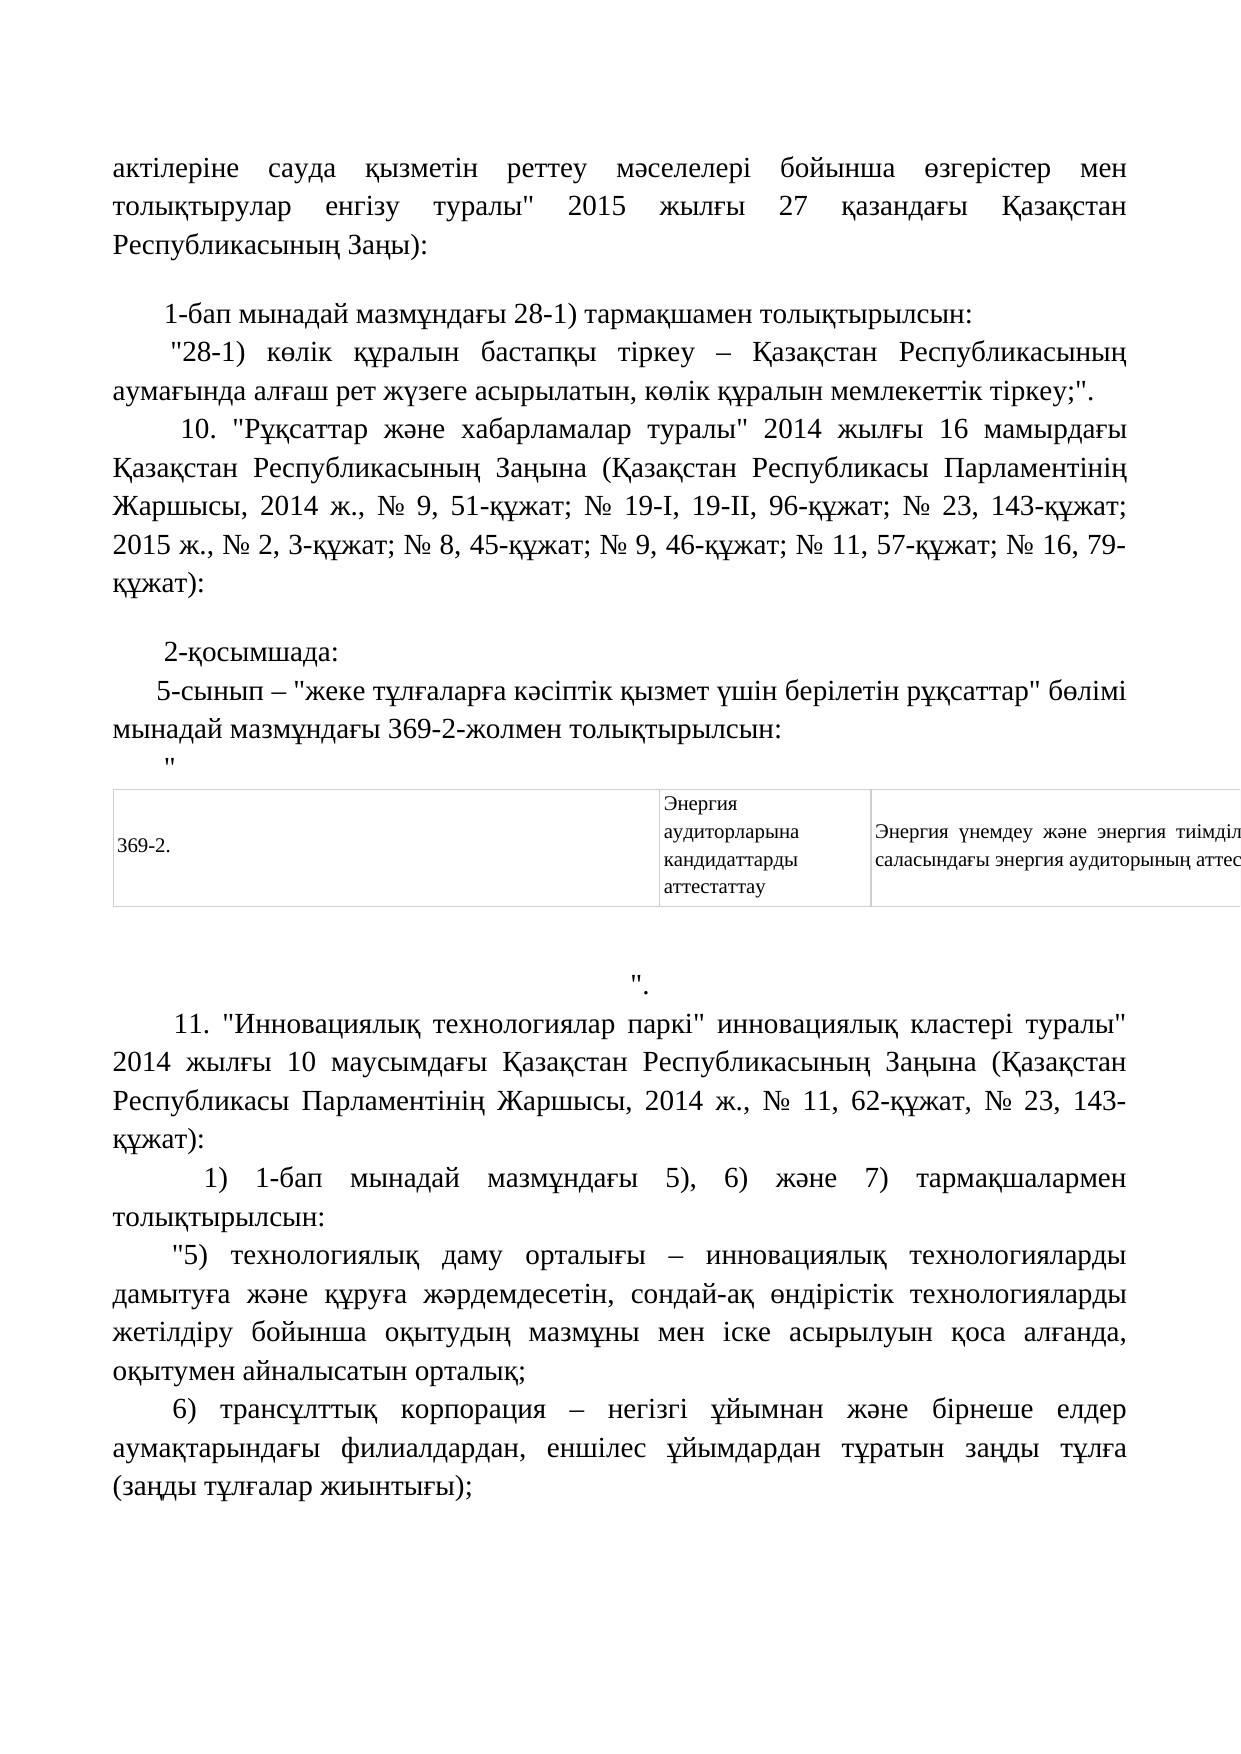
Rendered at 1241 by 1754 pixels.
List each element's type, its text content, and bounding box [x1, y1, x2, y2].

text 1) 1-бап мынадай мазмұндағы 5), 6) және 7) тармақшалармен толықтырылсын: [112, 1160, 1128, 1232]
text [112, 150, 1128, 261]
text " [112, 750, 1128, 783]
text 10. "Рұқсаттар және хабарламалар туралы" 2014 жылғы 16 мамырдағы Қазақстан Республикасының Заңына (Қазақстан Республикасы Парламентінің Жаршысы, 2014 ж., № 9, 51-құжат; № 19-I, 19-II, 96-құжат; № 23, 143-құжат; 2015 ж., № 2, 3-құжат; № 8, 45-құжат; № 9, 46-құжат; № 11, 57-құжат; № 16, 79-құжат): [112, 411, 1128, 599]
text 11. "Инновациялық технологиялар паркі" инновациялық кластері туралы" 2014 жылғы 10 маусымдағы Қазақстан Республикасының Заңына (Қазақстан Республикасы Парламентінің Жаршысы, 2014 ж., № 11, 62-құжат, № 23, 143-құжат): [112, 1006, 1128, 1155]
text 5-сынып – "жеке тұлғаларға кәсiптік қызмет үшін берiлетiн рұқсаттар" бөлімі мынадай мазмұндағы 369-2-жолмен толықтырылсын: [112, 673, 1128, 745]
text ". [112, 967, 1128, 1001]
text 6) трансұлттық корпорация – негізгі ұйымнан және бірнеше елдер аумақтарындағы филиалдардан, еншілес ұйымдардан тұратын заңды тұлға (заңды тұлғалар жиынтығы); [112, 1391, 1128, 1502]
text "5) технологиялық даму орталығы – инновациялық технологияларды дамытуға және құруға жәрдемдесетін, сондай-ақ өндірістік технологияларды жетілдіру бойынша оқытудың мазмұны мен іске асырылуын қоса алғанда, оқытумен айналысатын орталық; [112, 1237, 1128, 1386]
text 1-бап мынадай мазмұндағы 28-1) тармақшамен толықтырылсын: [112, 296, 1128, 329]
table_header Энергия аудиторларына кандидаттарды аттестаттау [660, 790, 870, 906]
text "28-1) көлік құралын бастапқы тіркеу – Қазақстан Республикасының аумағында алғаш рет жүзеге асырылатын, көлік құралын мемлекеттік тіркеу;". [112, 334, 1128, 406]
table_header 369-2. [114, 790, 659, 906]
text 2-қосымшада: [112, 634, 1128, 668]
table_header Энергия үнемдеу және энергия тиімділігін арттыру саласындағы энергия аудиторының аттестаты [872, 790, 1240, 906]
